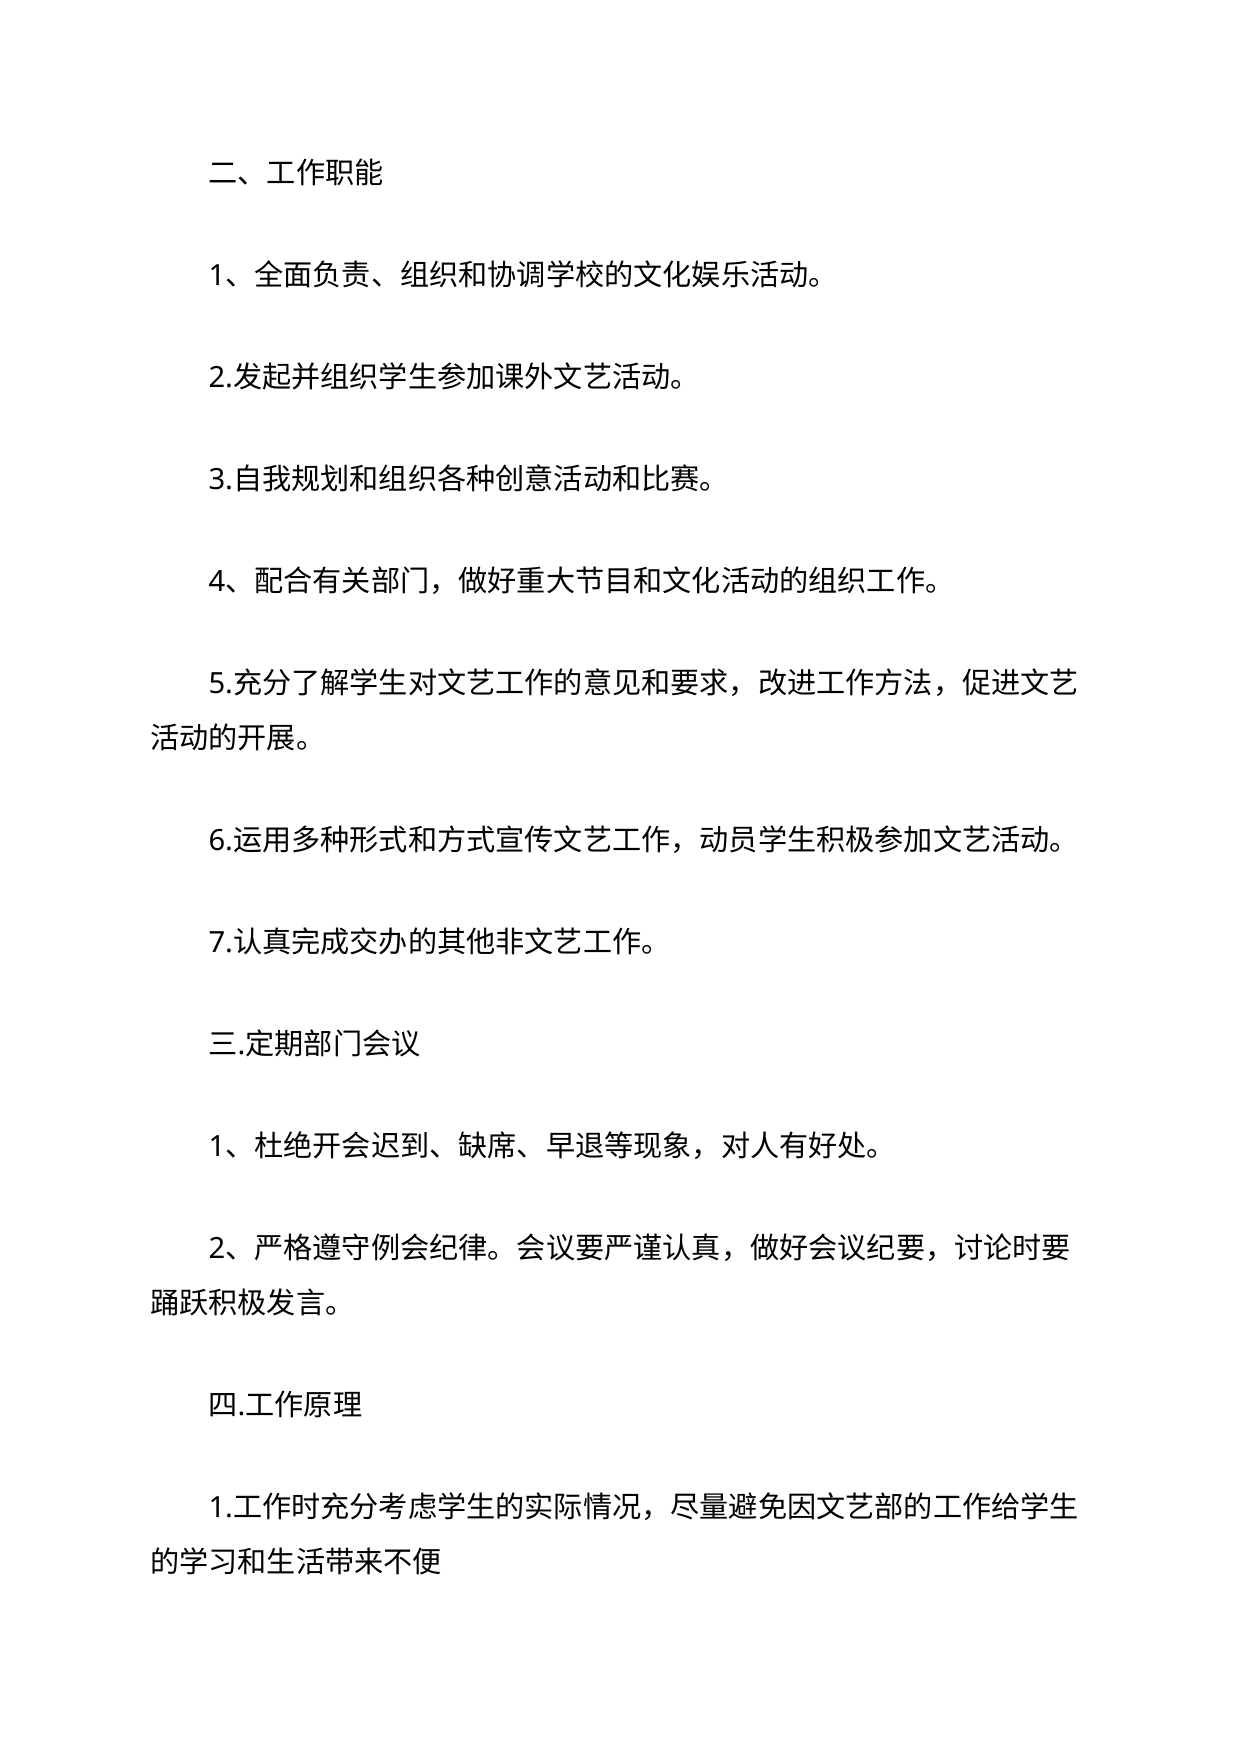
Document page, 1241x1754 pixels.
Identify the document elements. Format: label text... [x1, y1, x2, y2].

text 三.定期部门会议 [150, 1020, 1090, 1063]
text 5.充分了解学生对文艺工作的意见和要求，改进工作方法，促进文艺活动的开展。 [150, 660, 1090, 757]
text 2.发起并组织学生参加课外文艺活动。 [150, 354, 1090, 396]
text 1、全面负责、组织和协调学校的文化娱乐活动。 [150, 252, 1090, 294]
text 1、杜绝开会迟到、缺席、早退等现象，对人有好处。 [150, 1122, 1090, 1165]
text 4、配合有关部门，做好重大节目和文化活动的组织工作。 [150, 558, 1090, 600]
text 6.运用多种形式和方式宣传文艺工作，动员学生积极参加文艺活动。 [150, 816, 1090, 859]
text 3.自我规划和组织各种创意活动和比赛。 [150, 456, 1090, 498]
text 二、工作职能 [150, 150, 1090, 192]
text 四.工作原理 [150, 1381, 1090, 1423]
text 1.工作时充分考虑学生的实际情况，尽量避免因文艺部的工作给学生的学习和生活带来不便 [150, 1483, 1090, 1580]
text 7.认真完成交办的其他非文艺工作。 [150, 918, 1090, 961]
text 2、严格遵守例会纪律。会议要严谨认真，做好会议纪要，讨论时要踊跃积极发言。 [150, 1224, 1090, 1322]
